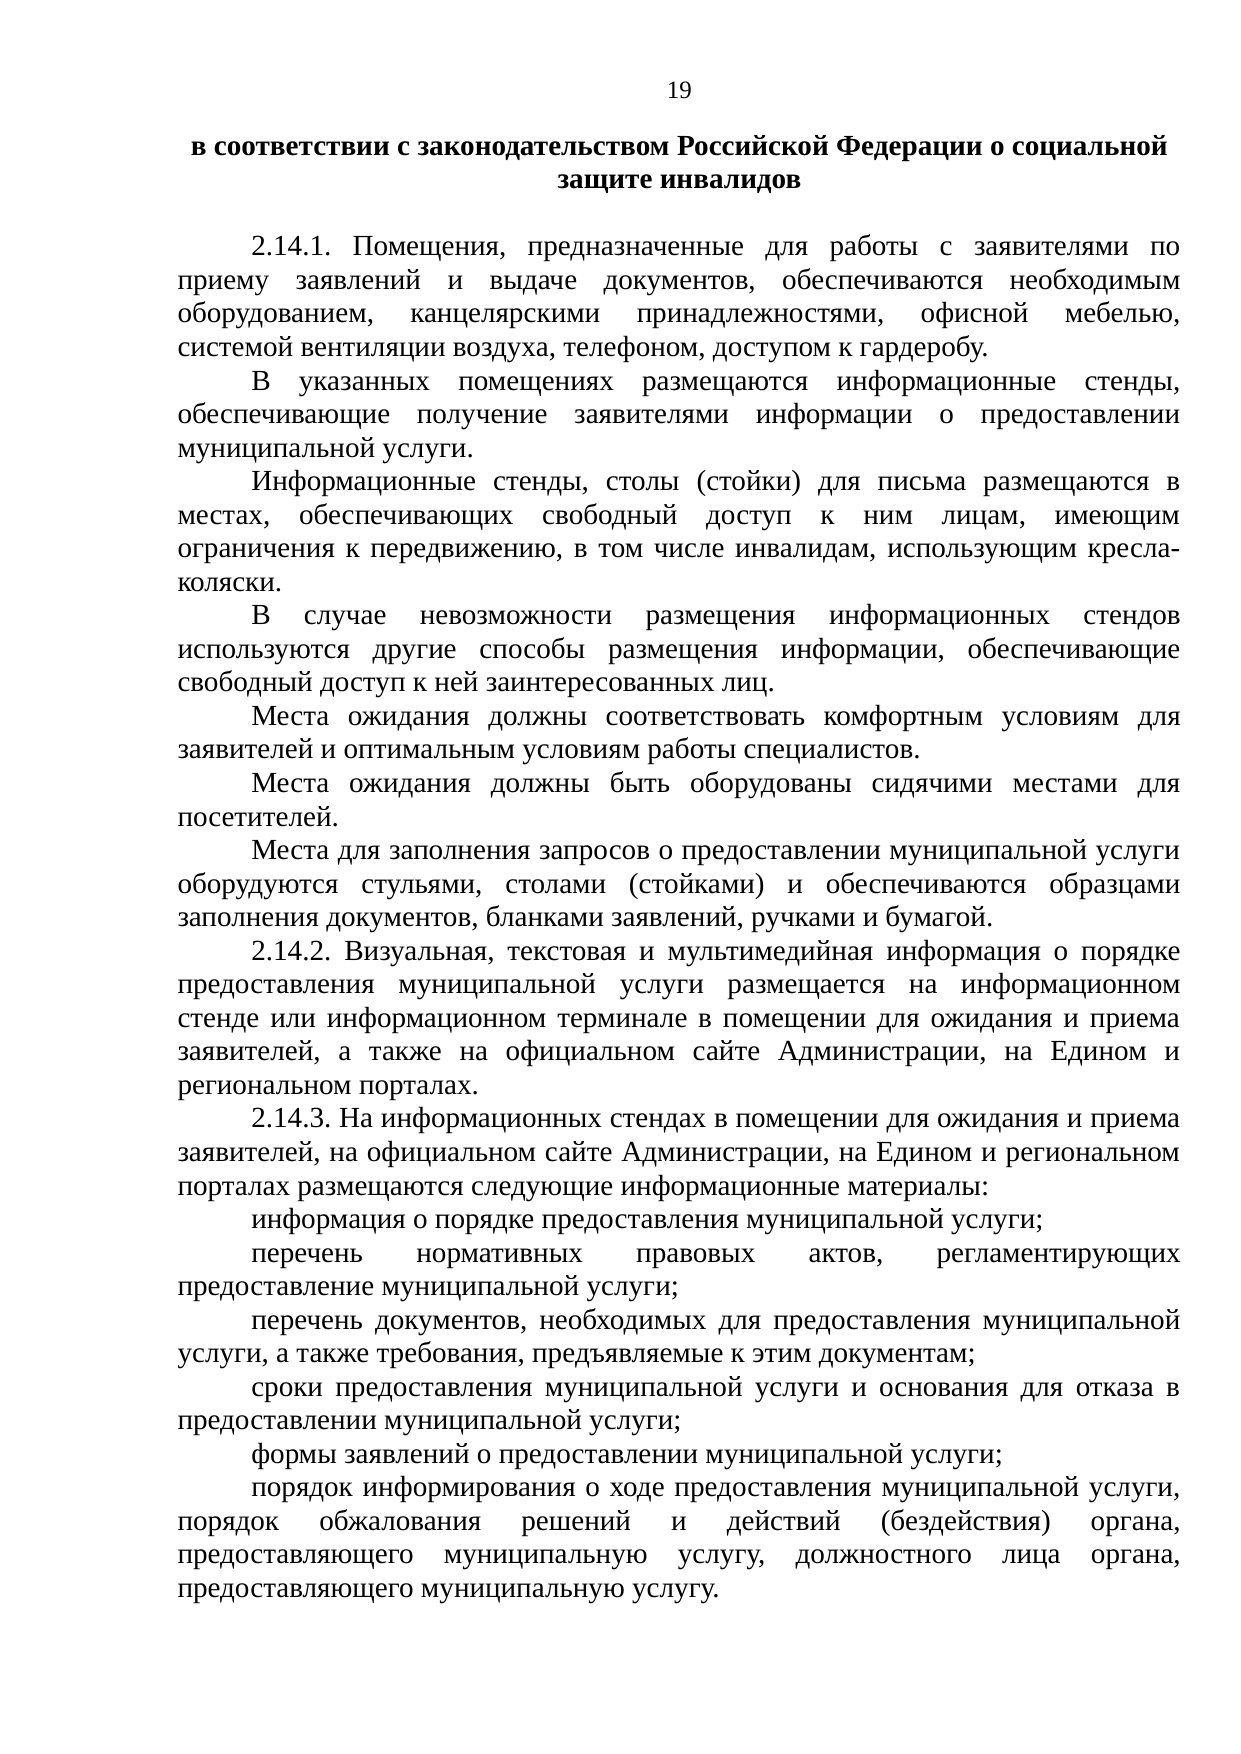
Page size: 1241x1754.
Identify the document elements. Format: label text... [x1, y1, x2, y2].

text 2.14.1. Помещения, предназначенные для работы с заявителями по приему заявлений и выдаче документов, обеспечиваются необходимым оборудованием, канцелярскими принадлежностями, офисной мебелью, системой вентиляции воздуха, телефоном, доступом к гардеробу. [177, 228, 1181, 363]
text Информационные стенды, столы (стойки) для письма размещаются в местах, обеспечивающих свободный доступ к ним лицам, имеющим ограничения к передвижению, в том числе инвалидам, использующим кресла-коляски. [177, 463, 1181, 597]
text Места ожидания должны быть оборудованы сидячими местами для посетителей. [177, 765, 1181, 832]
text информация о порядке предоставления муниципальной услуги; [177, 1201, 1181, 1235]
text перечень документов, необходимых для предоставления муниципальной услуги, а также требования, предъявляемые к этим документам; [177, 1302, 1181, 1369]
text 2.14.2. Визуальная, текстовая и мультимедийная информация о порядке предоставления муниципальной услуги размещается на информационном стенде или информационном терминале в помещении для ожидания и приема заявителей, а также на официальном сайте Администрации, на Едином и региональном порталах. [177, 933, 1181, 1101]
text Места ожидания должны соответствовать комфортным условиям для заявителей и оптимальным условиям работы специалистов. [177, 698, 1181, 765]
text 2.14.3. На информационных стендах в помещении для ожидания и приема заявителей, на официальном сайте Администрации, на Едином и региональном порталах размещаются следующие информационные материалы: [177, 1101, 1181, 1201]
text формы заявлений о предоставлении муниципальной услуги; [177, 1436, 1181, 1469]
text порядок информирования о ходе предоставления муниципальной услуги, порядок обжалования решений и действий (бездействия) органа, предоставляющего муниципальную услугу, должностного лица органа, предоставляющего муниципальную услугу. [177, 1469, 1181, 1604]
text Места для заполнения запросов о предоставлении муниципальной услуги оборудуются стульями, столами (стойками) и обеспечиваются образцами заполнения документов, бланками заявлений, ручками и бумагой. [177, 832, 1181, 933]
text В указанных помещениях размещаются информационные стенды, обеспечивающие получение заявителями информации о предоставлении муниципальной услуги. [177, 363, 1181, 463]
text сроки предоставления муниципальной услуги и основания для отказа в предоставлении муниципальной услуги; [177, 1369, 1181, 1436]
text перечень нормативных правовых актов, регламентирующих предоставление муниципальной услуги; [177, 1235, 1181, 1302]
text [177, 128, 1181, 195]
text В случае невозможности размещения информационных стендов используются другие способы размещения информации, обеспечивающие свободный доступ к ней заинтересованных лиц. [177, 597, 1181, 698]
